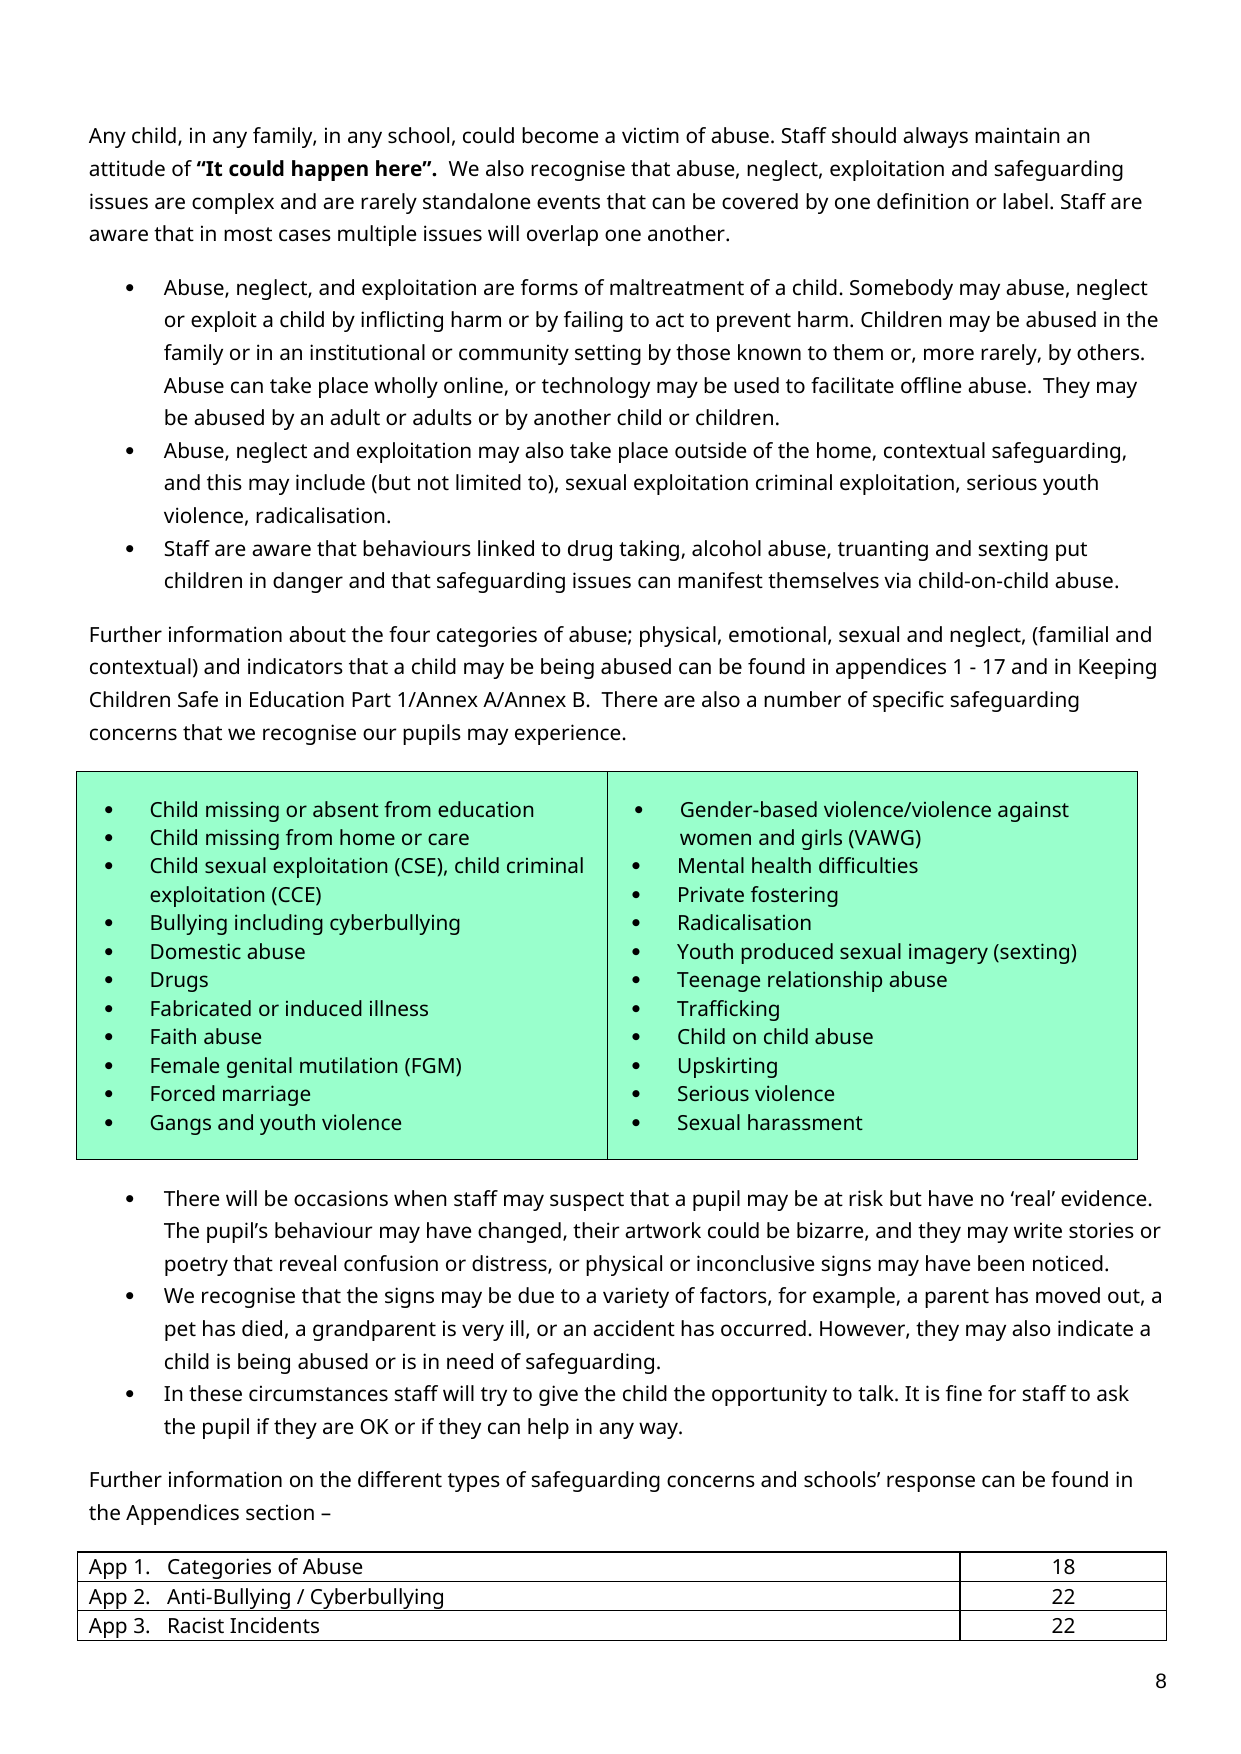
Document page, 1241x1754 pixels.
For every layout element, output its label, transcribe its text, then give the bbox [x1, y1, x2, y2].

text Further information on the different types of safeguarding concerns and schools’ response can be found in the Appendices section – [89, 1465, 1167, 1526]
table_cell 22 [961, 1582, 1166, 1610]
list Abuse, neglect, and exploitation are forms of maltreatment of a child. Somebody may abuse, neglect or exploit a child by inflicting harm or by failing to act to prevent harm. Children may be abused in the family or in an institutional or community setting by those known to them or, more rarely, by others. Abuse can take place wholly online, or technology may be used to facilitate offline abuse. They may be abused by an adult or adults or by another child or children. [126, 273, 1167, 432]
list There will be occasions when staff may suspect that a pupil may be at risk but have no ‘real’ evidence. The pupil’s behaviour may have changed, their artwork could be bizarre, and they may write stories or poetry that reveal confusion or distress, or physical or inconclusive signs may have been noticed. [126, 1184, 1167, 1277]
list Staff are aware that behaviours linked to drug taking, alcohol abuse, truanting and sexting put children in danger and that safeguarding issues can manifest themselves via child-on-child abuse. [126, 534, 1167, 595]
table_header Gender-based violence/violence against women and girls (VAWG) Mental health difficulties Private fostering Radicalisation Youth produced sexual imagery (sexting) Teenage relationship abuse Trafficking Child on child abuse Upskirting Serious violence Sexual harassment [608, 772, 1137, 1159]
table_cell 22 [961, 1611, 1166, 1640]
table_header App 1. Categories of Abuse [78, 1553, 959, 1581]
list In these circumstances staff will try to give the child the opportunity to talk. It is fine for staff to ask the pupil if they are OK or if they can help in any way. [126, 1379, 1167, 1440]
text Any child, in any family, in any school, could become a victim of abuse. Staff should always maintain an attitude of “It could happen here”. We also recognise that abuse, neglect, exploitation and safeguarding issues are complex and are rarely standalone events that can be covered by one definition or label. Staff are aware that in most cases multiple issues will overlap one another. [89, 122, 1167, 248]
table_header 18 [961, 1553, 1166, 1581]
table_header Child missing or absent from education Child missing from home or care Child sexual exploitation (CSE), child criminal exploitation (CCE) Bullying including cyberbullying Domestic abuse Drugs Fabricated or induced illness Faith abuse Female genital mutilation (FGM) Forced marriage Gangs and youth violence [77, 772, 607, 1159]
list Abuse, neglect and exploitation may also take place outside of the home, contextual safeguarding, and this may include (but not limited to), sexual exploitation criminal exploitation, serious youth violence, radicalisation. [126, 436, 1167, 529]
list We recognise that the signs may be due to a variety of factors, for example, a parent has moved out, a pet has died, a grandparent is very ill, or an accident has occurred. However, they may also indicate a child is being abused or is in need of safeguarding. [126, 1282, 1167, 1375]
text Further information about the four categories of abuse; physical, emotional, sexual and neglect, (familial and contextual) and indicators that a child may be being abused can be found in appendices 1 - 17 and in Keeping Children Safe in Education Part 1/Annex A/Annex B. There are also a number of specific safeguarding concerns that we recognise our pupils may experience. [89, 620, 1167, 746]
table_cell App 3. Racist Incidents [78, 1611, 959, 1640]
table_cell App 2. Anti-Bullying / Cyberbullying [78, 1582, 959, 1610]
